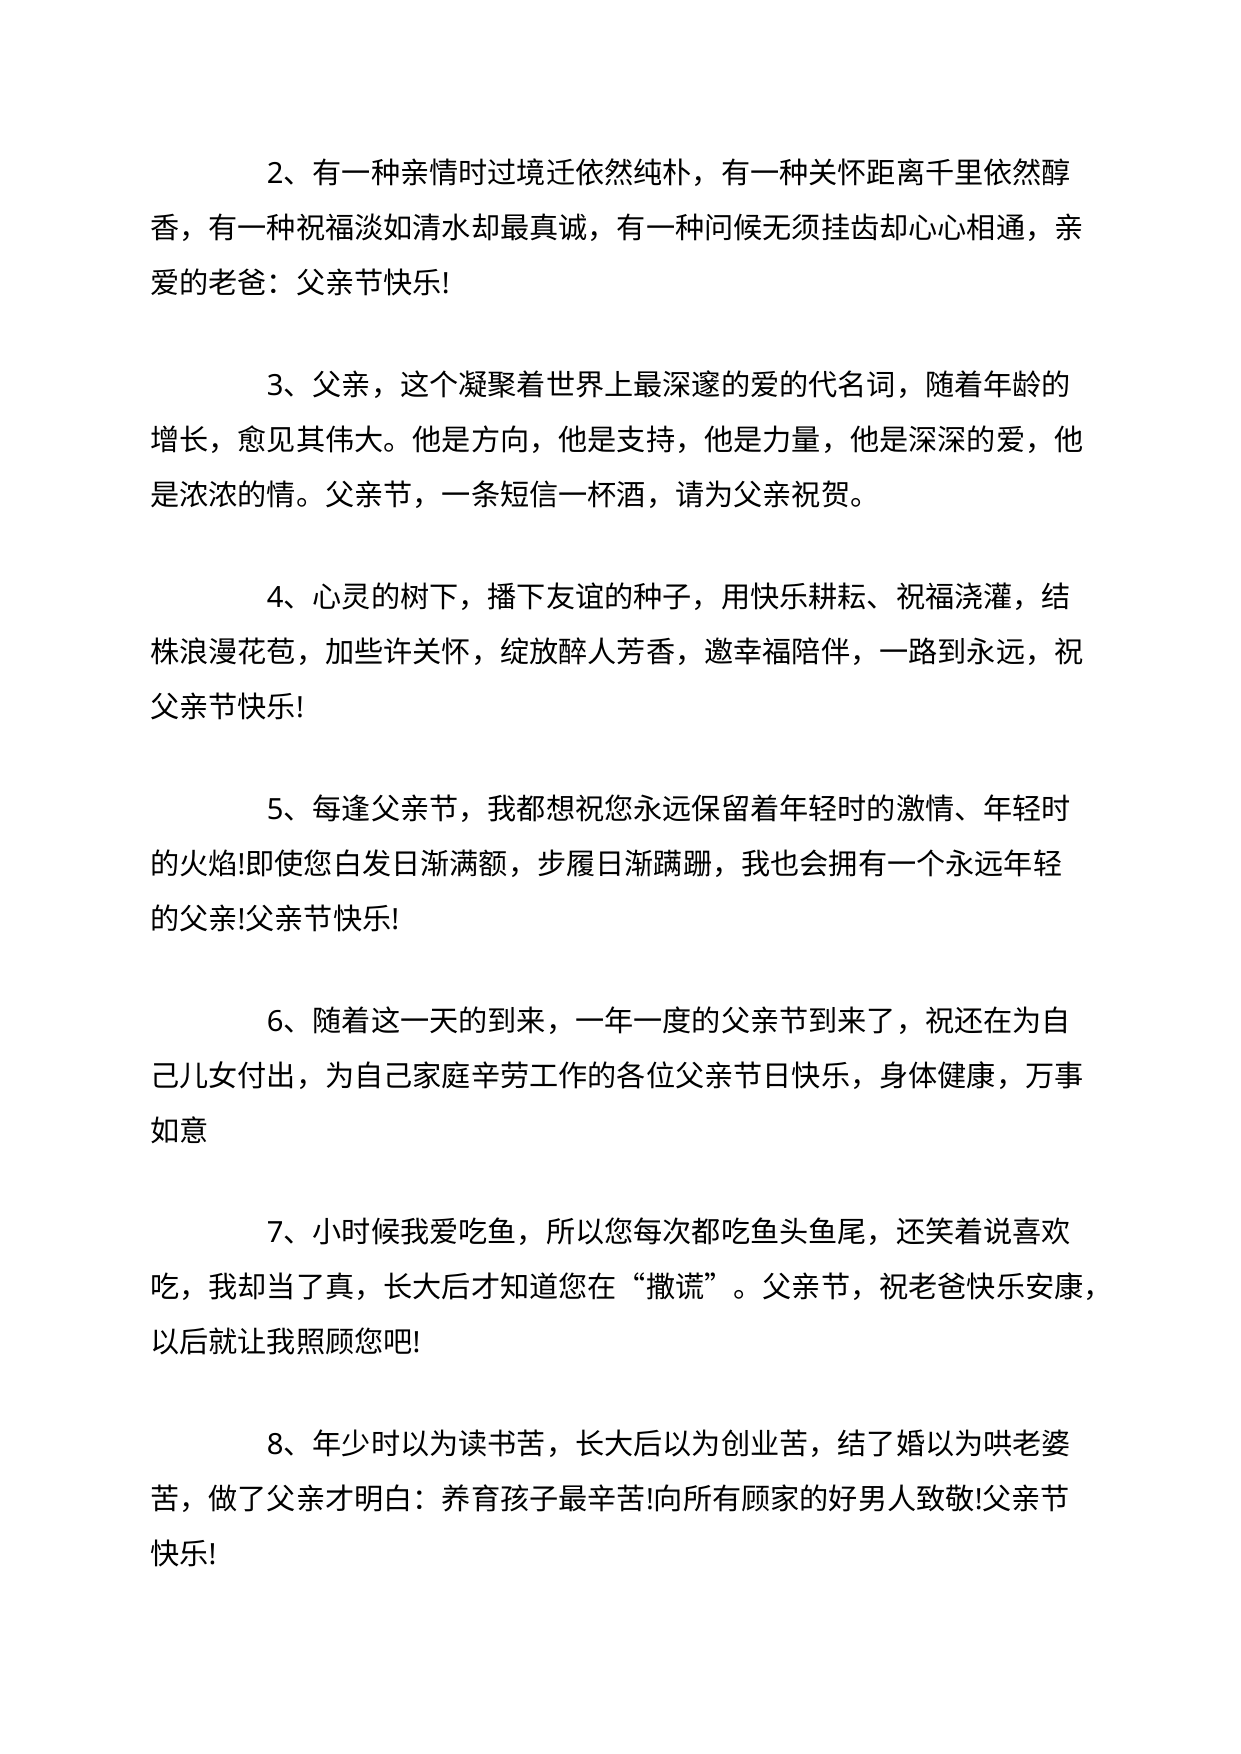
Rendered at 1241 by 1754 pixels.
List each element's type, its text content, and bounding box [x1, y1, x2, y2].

text 4、心灵的树下，播下友谊的种子，用快乐耕耘、祝福浇灌，结株浪漫花苞，加些许关怀，绽放醉人芳香，邀幸福陪伴，一路到永远，祝父亲节快乐! [150, 573, 1090, 726]
text 7、小时候我爱吃鱼，所以您每次都吃鱼头鱼尾，还笑着说喜欢吃，我却当了真，长大后才知道您在“撒谎”。父亲节，祝老爸快乐安康，以后就让我照顾您吧! [150, 1209, 1090, 1361]
text 5、每逢父亲节，我都想祝您永远保留着年轻时的激情、年轻时的火焰!即使您白发日渐满额，步履日渐蹒跚，我也会拥有一个永远年轻的父亲!父亲节快乐! [150, 785, 1090, 938]
text 3、父亲，这个凝聚着世界上最深邃的爱的代名词，随着年龄的增长，愈见其伟大。他是方向，他是支持，他是力量，他是深深的爱，他是浓浓的情。父亲节，一条短信一杯酒，请为父亲祝贺。 [150, 362, 1090, 514]
text 2、有一种亲情时过境迁依然纯朴，有一种关怀距离千里依然醇香，有一种祝福淡如清水却最真诚，有一种问候无须挂齿却心心相通，亲爱的老爸：父亲节快乐! [150, 150, 1090, 302]
text 6、随着这一天的到来，一年一度的父亲节到来了，祝还在为自己儿女付出，为自己家庭辛劳工作的各位父亲节日快乐，身体健康，万事如意 [150, 997, 1090, 1149]
text 8、年少时以为读书苦，长大后以为创业苦，结了婚以为哄老婆苦，做了父亲才明白：养育孩子最辛苦!向所有顾家的好男人致敬!父亲节快乐! [150, 1421, 1090, 1573]
